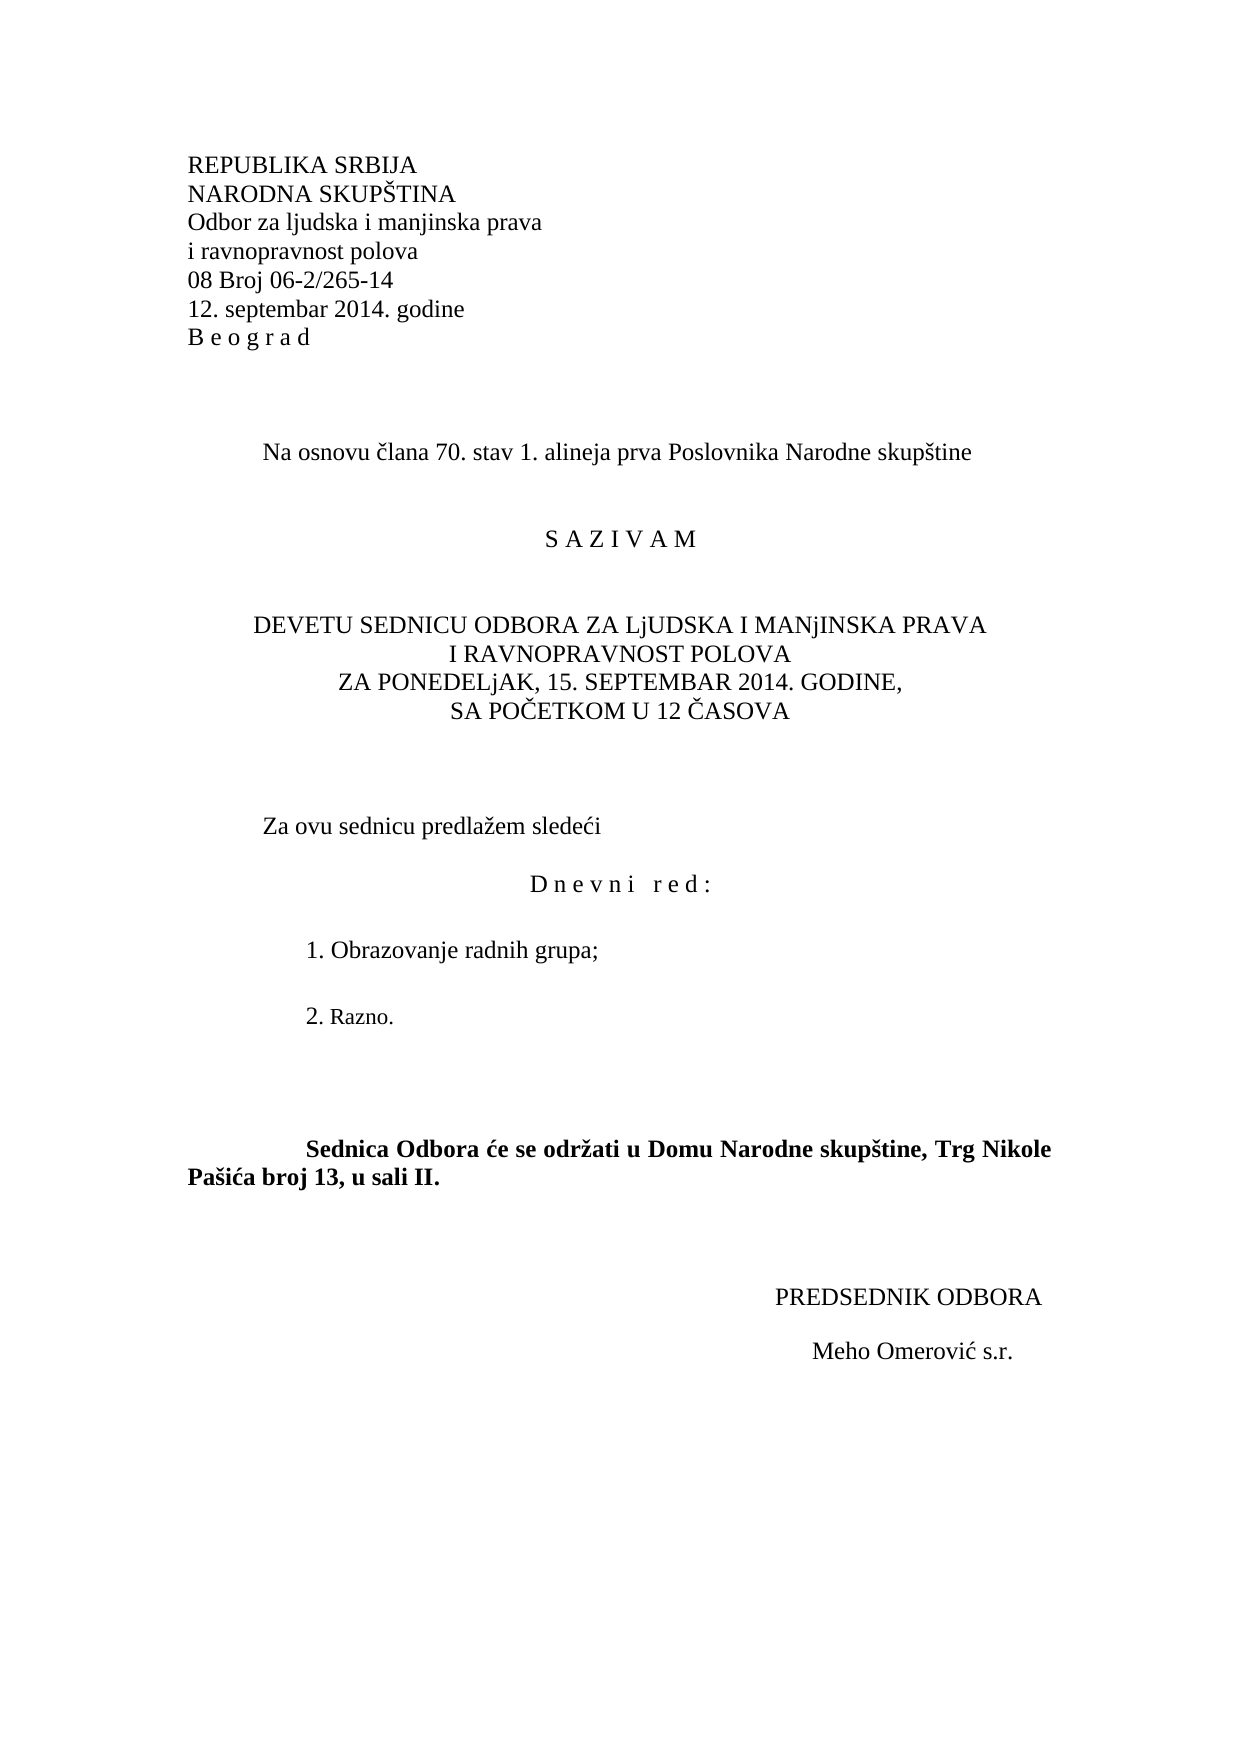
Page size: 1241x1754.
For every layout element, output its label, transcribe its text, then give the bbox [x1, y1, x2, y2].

text i ravnopravnost polova [187, 236, 1053, 265]
text ZA PONEDELjAK, 15. SEPTEMBAR 2014. GODINE, [187, 667, 1053, 696]
text 12. septembar 2014. godine [187, 294, 1053, 322]
text Sednica Odbora će se održati u Domu Narodne skupštine, Trg Nikole Pašića broj 13, u sali II. [187, 1134, 1053, 1191]
text NARODNA SKUPŠTINA [187, 179, 1053, 207]
text SA POČETKOM U 12 ČASOVA [187, 696, 1053, 725]
text D n e v n i r e d : [187, 869, 1053, 897]
text Za ovu sednicu predlažem sledeći [187, 811, 1053, 840]
text S A Z I V A M [187, 524, 1053, 552]
text 2. Razno. [187, 1001, 1053, 1030]
text 1. Obrazovanje radnih grupa; [187, 935, 1053, 964]
text PREDSEDNIK ODBORA [187, 1282, 1053, 1311]
text REPUBLIKA SRBIJA [187, 150, 1053, 179]
text DEVETU SEDNICU ODBORA ZA LjUDSKA I MANjINSKA PRAVA [187, 610, 1053, 639]
text Na osnovu člana 70. stav 1. alineja prva Poslovnika Narodne skupštine [187, 437, 1053, 466]
text Odbor za ljudska i manjinska prava [187, 207, 1053, 236]
text I RAVNOPRAVNOST POLOVA [187, 639, 1053, 667]
text Meho Omerović s.r. [187, 1336, 1053, 1365]
text B e o g r a d [187, 322, 1053, 351]
text 08 Broj 06-2/265-14 [187, 265, 1053, 294]
